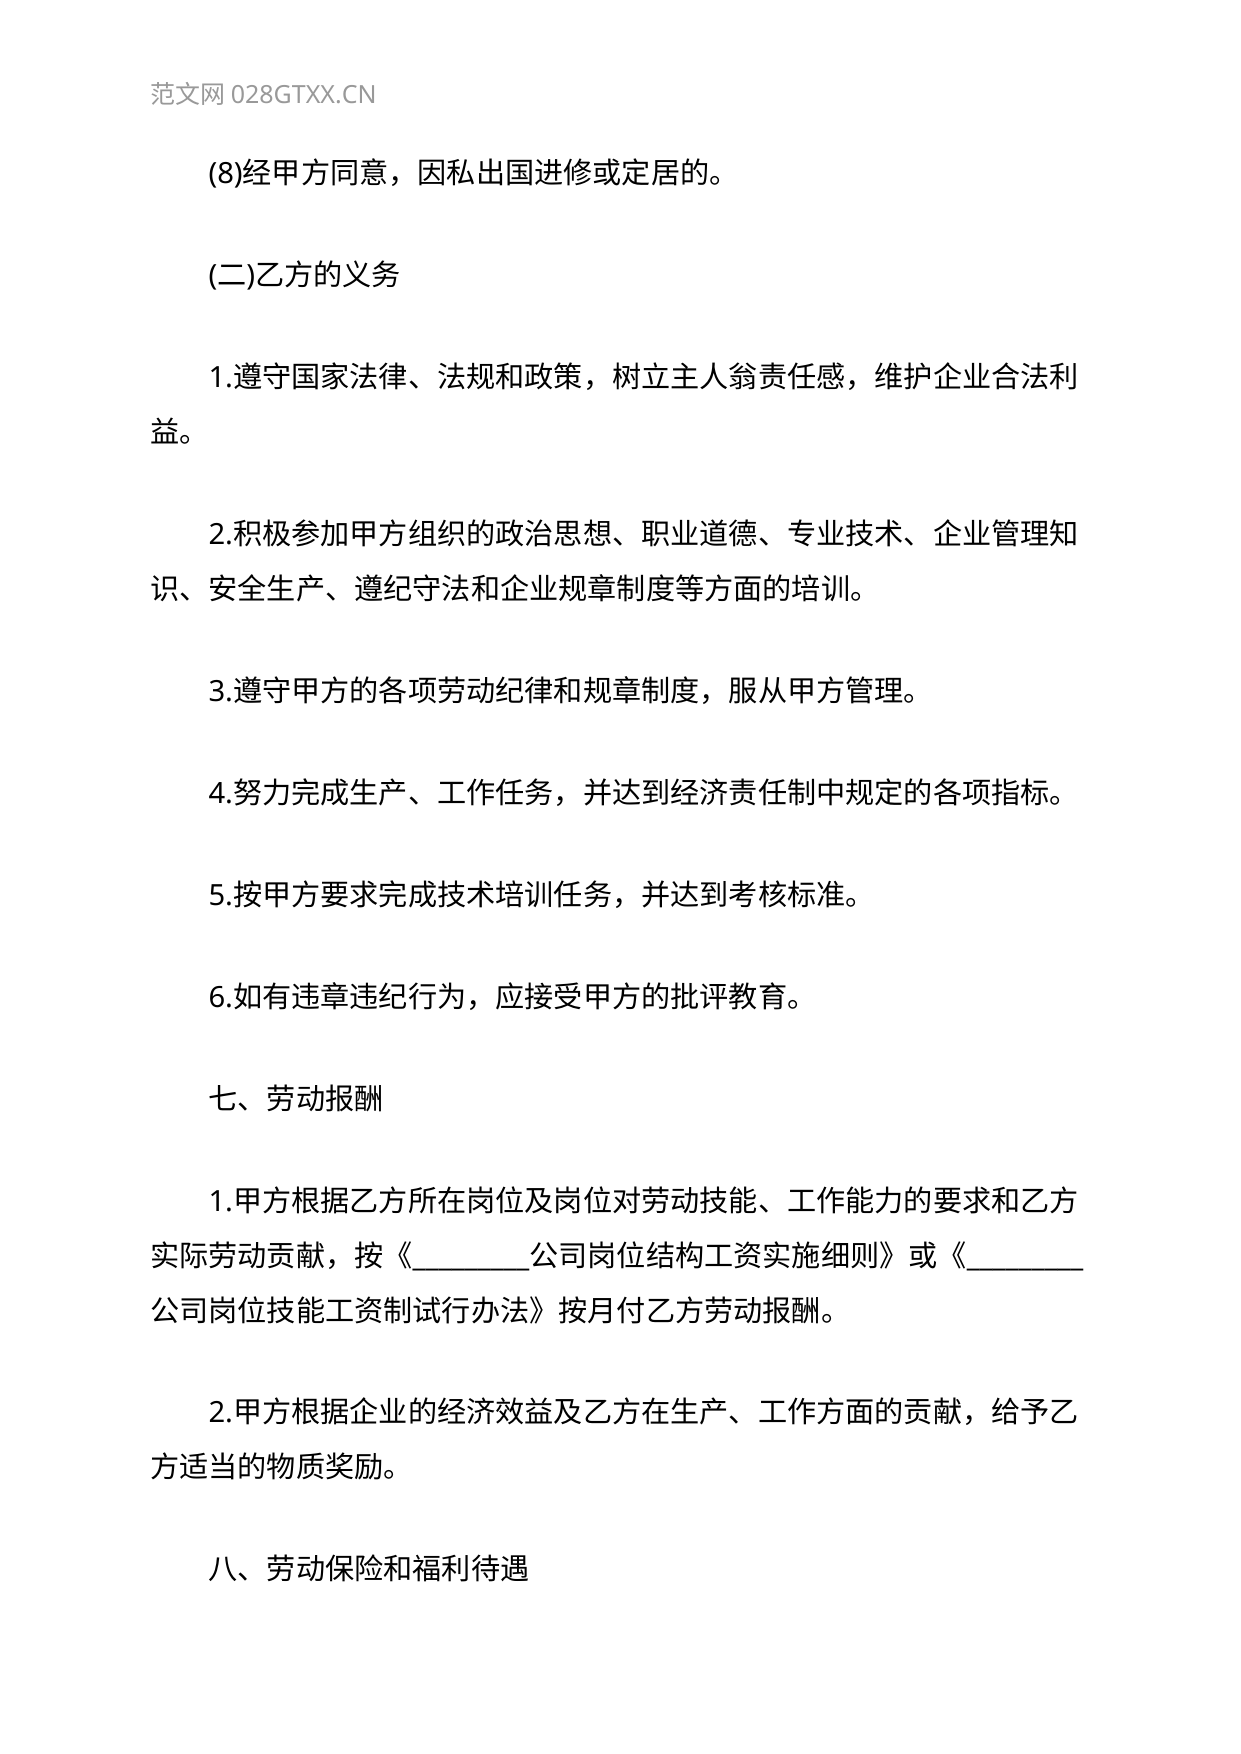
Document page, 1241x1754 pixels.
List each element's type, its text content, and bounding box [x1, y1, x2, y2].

text 2.积极参加甲方组织的政治思想、职业道德、专业技术、企业管理知识、安全生产、遵纪守法和企业规章制度等方面的培训。 [150, 511, 1090, 608]
text 1.甲方根据乙方所在岗位及岗位对劳动技能、工作能力的要求和乙方实际劳动贡献，按《_________公司岗位结构工资实施细则》或《_________公司岗位技能工资制试行办法》按月付乙方劳动报酬。 [150, 1177, 1090, 1329]
text 1.遵守国家法律、法规和政策，树立主人翁责任感，维护企业合法利益。 [150, 354, 1090, 451]
text 八、劳动保险和福利待遇 [150, 1546, 1090, 1588]
text (8)经甲方同意，因私出国进修或定居的。 [150, 150, 1090, 192]
text 2.甲方根据企业的经济效益及乙方在生产、工作方面的贡献，给予乙方适当的物质奖励。 [150, 1389, 1090, 1486]
text 3.遵守甲方的各项劳动纪律和规章制度，服从甲方管理。 [150, 667, 1090, 710]
text 5.按甲方要求完成技术培训任务，并达到考核标准。 [150, 871, 1090, 914]
text 七、劳动报酬 [150, 1075, 1090, 1118]
text 6.如有违章违纪行为，应接受甲方的批评教育。 [150, 973, 1090, 1016]
text 4.努力完成生产、工作任务，并达到经济责任制中规定的各项指标。 [150, 769, 1090, 812]
text (二)乙方的义务 [150, 252, 1090, 294]
